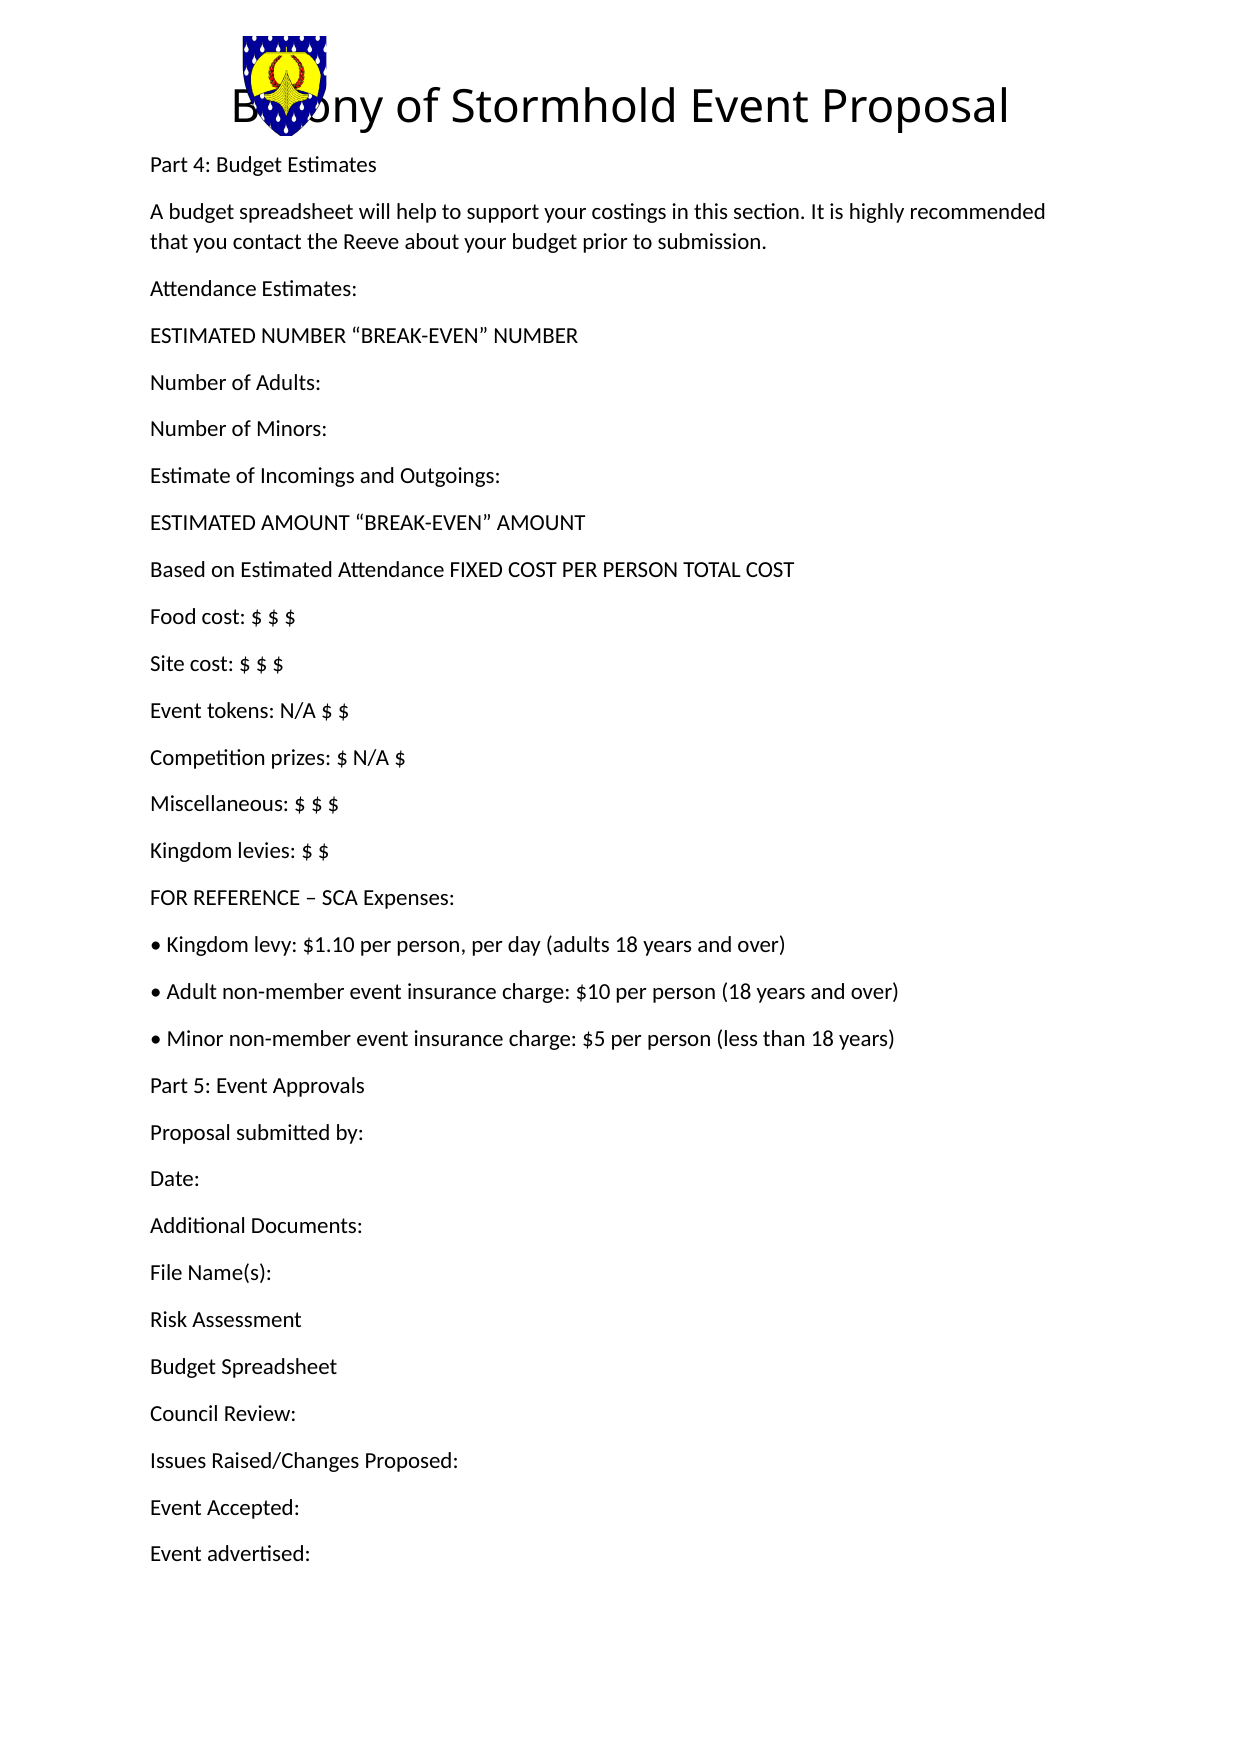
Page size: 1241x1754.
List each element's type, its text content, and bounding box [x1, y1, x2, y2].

text • Adult non-member event insurance charge: $10 per person (18 years and over) [150, 977, 1090, 1005]
text ESTIMATED AMOUNT “BREAK-EVEN” AMOUNT [150, 508, 1090, 536]
text Number of Adults: [150, 368, 1090, 396]
text Risk Assessment [150, 1305, 1090, 1333]
text Event Accepted: [150, 1493, 1090, 1521]
text Number of Minors: [150, 414, 1090, 443]
text Estimate of Incomings and Outgoings: [150, 461, 1090, 489]
text Miscellaneous: $ $ $ [150, 789, 1090, 818]
text • Kingdom levy: $1.10 per person, per day (adults 18 years and over) [150, 930, 1090, 958]
picture [242, 36, 327, 136]
text Based on Estimated Attendance FIXED COST PER PERSON TOTAL COST [150, 555, 1090, 583]
text Site cost: $ $ $ [150, 649, 1090, 677]
text Additional Documents: [150, 1211, 1090, 1239]
text Food cost: $ $ $ [150, 602, 1090, 630]
text Council Review: [150, 1399, 1090, 1427]
text Kingdom levies: $ $ [150, 836, 1090, 864]
text FOR REFERENCE – SCA Expenses: [150, 883, 1090, 911]
text Event advertised: [150, 1539, 1090, 1568]
text Date: [150, 1164, 1090, 1193]
text Issues Raised/Changes Proposed: [150, 1446, 1090, 1474]
text • Minor non-member event insurance charge: $5 per person (less than 18 years) [150, 1024, 1090, 1052]
text Attendance Estimates: [150, 274, 1090, 302]
text Part 4: Budget Estimates [150, 150, 1090, 178]
text File Name(s): [150, 1258, 1090, 1286]
text Event tokens: N/A $ $ [150, 696, 1090, 724]
text A budget spreadsheet will help to support your costings in this section. It is highly recommended that you contact the Reeve about your budget prior to submission. [150, 197, 1090, 255]
text Part 5: Event Approvals [150, 1071, 1090, 1099]
text Proposal submitted by: [150, 1118, 1090, 1146]
text Competition prizes: $ N/A $ [150, 743, 1090, 771]
text Budget Spreadsheet [150, 1352, 1090, 1380]
text ESTIMATED NUMBER “BREAK-EVEN” NUMBER [150, 321, 1090, 349]
